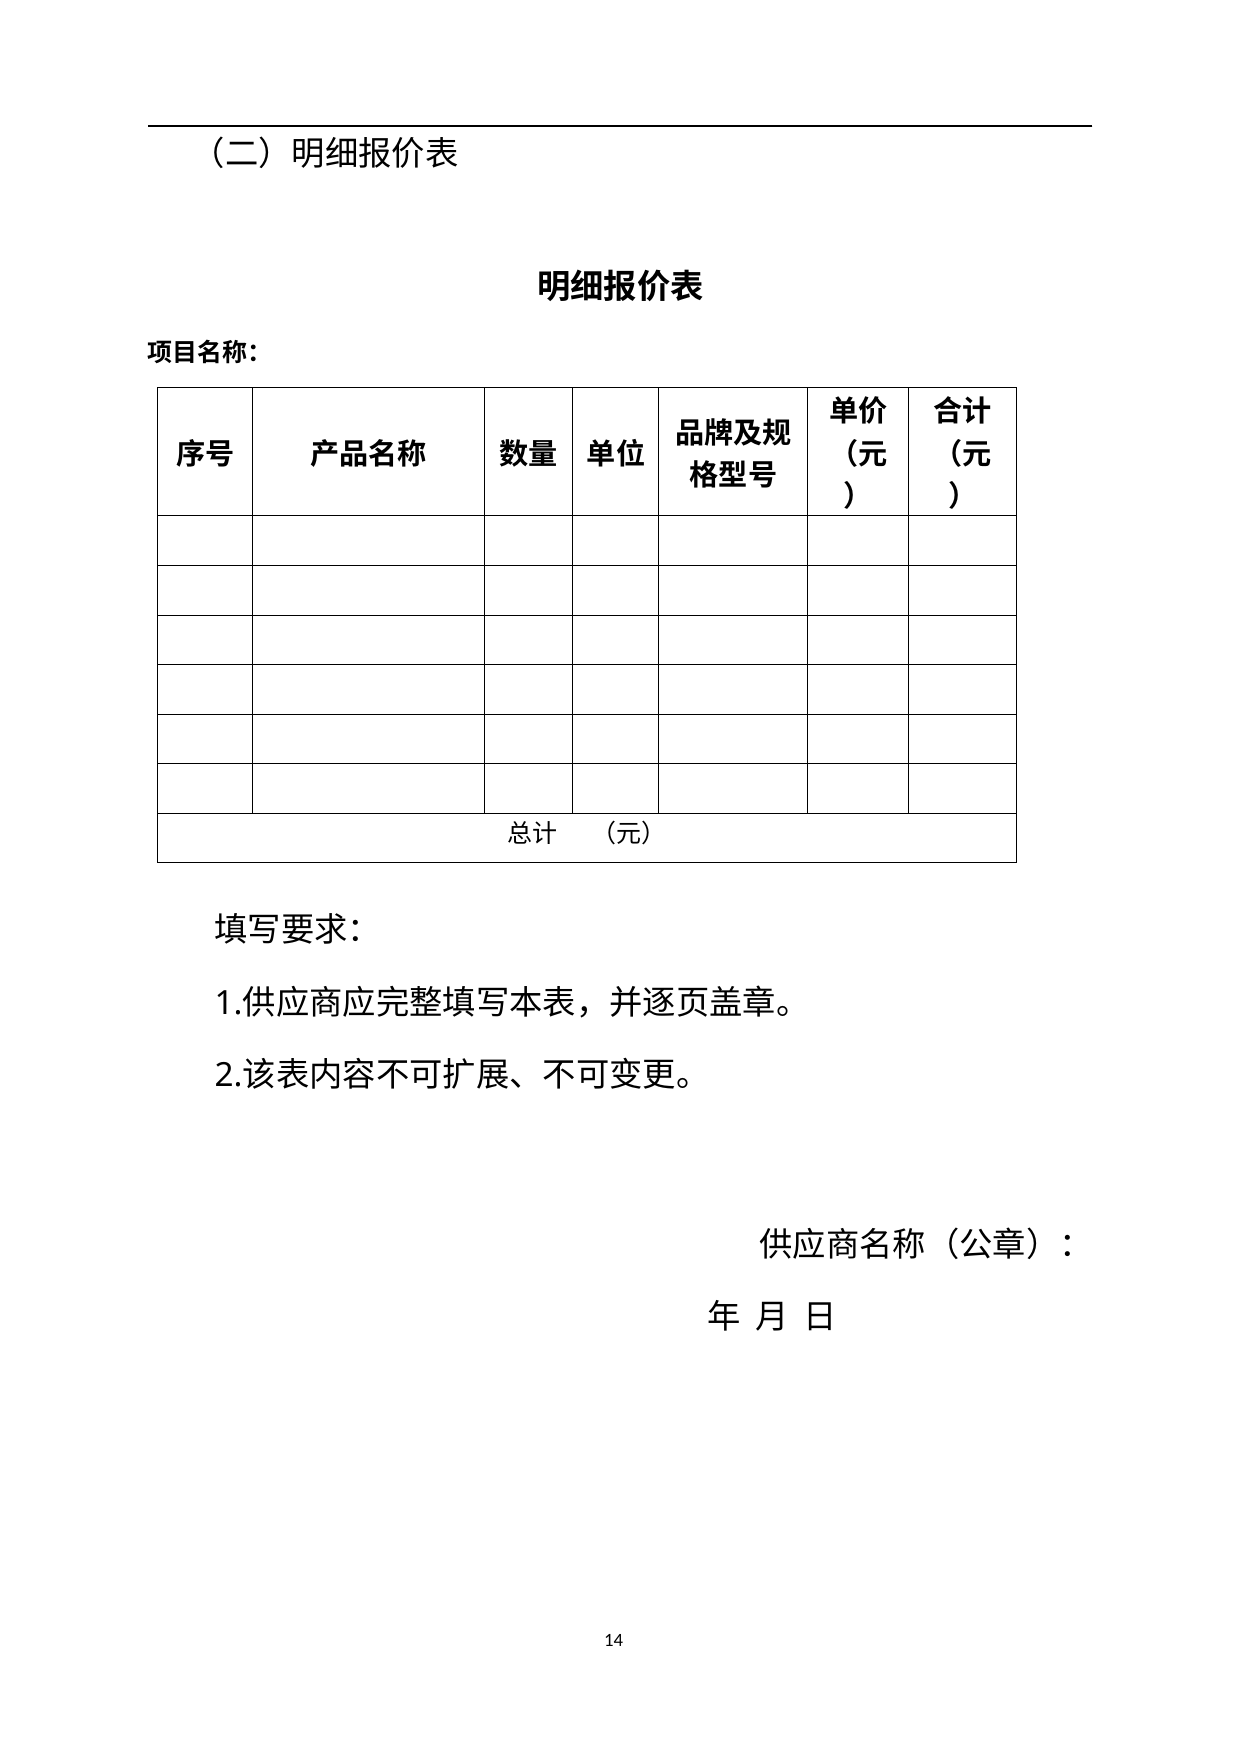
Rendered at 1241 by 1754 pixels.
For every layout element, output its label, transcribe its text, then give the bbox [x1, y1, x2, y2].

table_cell [659, 566, 807, 615]
table_header 品牌及规格型号 [659, 388, 807, 515]
table_cell [808, 516, 908, 565]
table_cell [909, 715, 1016, 763]
text 2.该表内容不可扩展、不可变更。 [148, 1048, 1092, 1097]
table_header 数量 [485, 388, 572, 515]
text 年 月 日 [148, 1290, 1092, 1338]
table_cell [573, 764, 658, 812]
table_cell [485, 616, 572, 664]
table_cell [659, 516, 807, 565]
table_cell [485, 715, 572, 763]
text 1.供应商应完整填写本表，并逐页盖章。 [148, 976, 1092, 1024]
table_cell [158, 516, 252, 565]
table_cell [253, 715, 484, 763]
table_header 单位 [573, 388, 658, 515]
table_cell [158, 566, 252, 615]
table_cell [808, 715, 908, 763]
table_header 合计 （元） [909, 388, 1016, 515]
table_cell [573, 516, 658, 565]
table_cell [158, 764, 252, 812]
table_cell [573, 715, 658, 763]
table_cell [909, 566, 1016, 615]
table_cell [659, 764, 807, 812]
table_cell [158, 665, 252, 714]
table_cell [485, 665, 572, 714]
table_cell [808, 566, 908, 615]
table_cell [158, 715, 252, 763]
table_header 单价 （元） [808, 388, 908, 515]
table_cell [485, 764, 572, 812]
table_cell [808, 616, 908, 664]
table_cell [909, 616, 1016, 664]
table_cell [253, 616, 484, 664]
table_cell [253, 566, 484, 615]
table_cell [253, 665, 484, 714]
subtitle 明细报价表 [148, 260, 1092, 308]
table_cell [485, 516, 572, 565]
table_cell [909, 665, 1016, 714]
table_cell [808, 764, 908, 812]
text （二）明细报价表 [148, 127, 1092, 175]
table_cell [158, 616, 252, 664]
table_cell [253, 516, 484, 565]
table_cell [485, 566, 572, 615]
table_cell [909, 764, 1016, 812]
table_header 产品名称 [253, 388, 484, 515]
text 填写要求： [148, 903, 1092, 951]
table_cell [573, 616, 658, 664]
table_cell [659, 616, 807, 664]
subtitle 项目名称： [148, 333, 1092, 369]
table_cell [573, 566, 658, 615]
table_header 序号 [158, 388, 252, 515]
table_cell [573, 665, 658, 714]
table_cell [253, 764, 484, 812]
table_cell [808, 665, 908, 714]
table_cell [659, 715, 807, 763]
table_cell [659, 665, 807, 714]
table_cell [909, 516, 1016, 565]
text 供应商名称（公章）： [148, 1218, 1092, 1266]
table_cell 总计 （元） [158, 814, 1016, 862]
